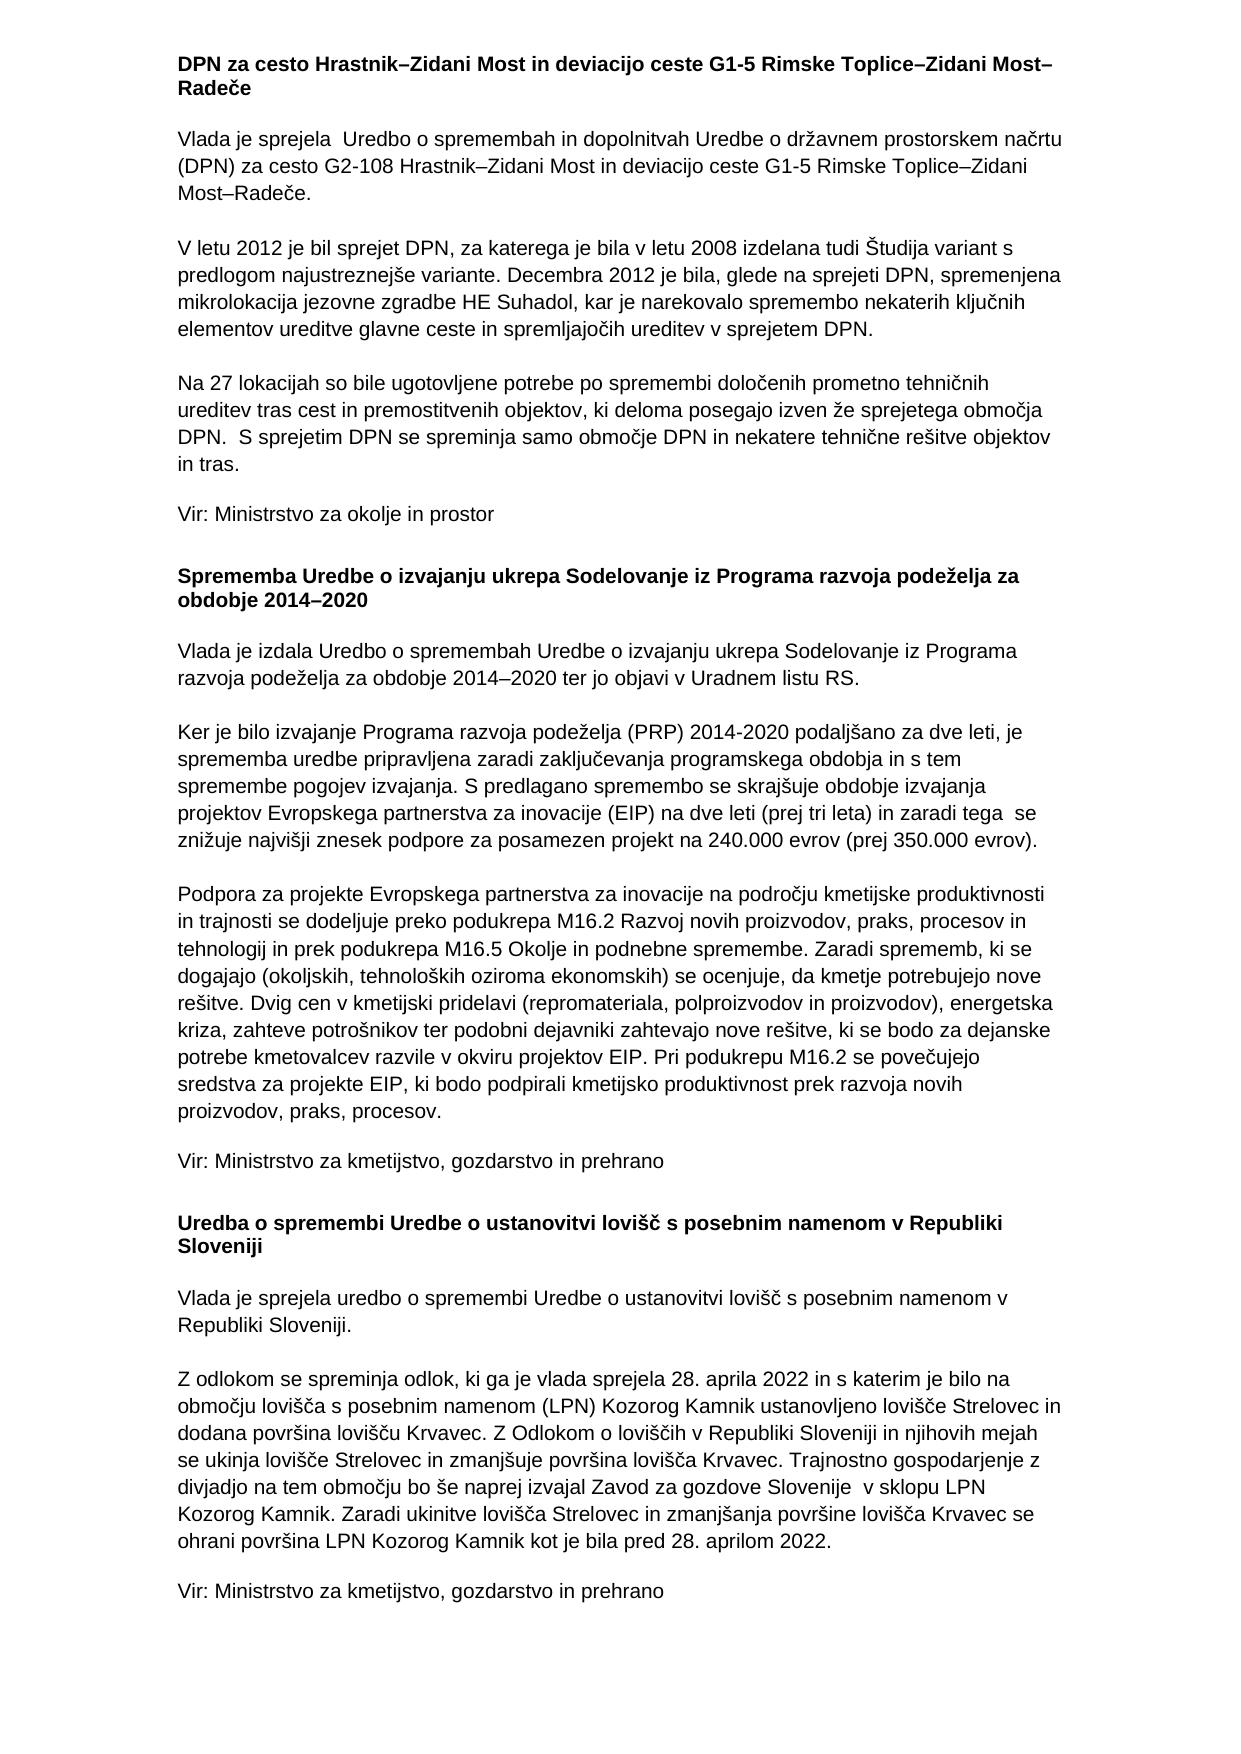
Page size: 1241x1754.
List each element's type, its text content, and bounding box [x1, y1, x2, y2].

subtitle DPN za cesto Hrastnik–Zidani Most in deviacijo ceste G1-5 Rimske Toplice–Zidani Most–Radeče [177, 52, 1063, 100]
text Ker je bilo izvajanje Programa razvoja podeželja (PRP) 2014-2020 podaljšano za dve leti, je sprememba uredbe pripravljena zaradi zaključevanja programskega obdobja in s tem spremembe pogojev izvajanja. S predlagano spremembo se skrajšuje obdobje izvajanja projektov Evropskega partnerstva za inovacije (EIP) na dve leti (prej tri leta) in zaradi tega se znižuje najvišji znesek podpore za posamezen projekt na 240.000 evrov (prej 350.000 evrov). [177, 718, 1063, 853]
text Vir: Ministrstvo za kmetijstvo, gozdarstvo in prehrano [177, 1579, 1063, 1603]
text Z odlokom se spreminja odlok, ki ga je vlada sprejela 28. aprila 2022 in s katerim je bilo na območju lovišča s posebnim namenom (LPN) Kozorog Kamnik ustanovljeno lovišče Strelovec in dodana površina lovišču Krvavec. Z Odlokom o loviščih v Republiki Sloveniji in njihovih mejah se ukinja lovišče Strelovec in zmanjšuje površina lovišča Krvavec. Trajnostno gospodarjenje z divjadjo na tem območju bo še naprej izvajal Zavod za gozdove Slovenije v sklopu LPN Kozorog Kamnik. Zaradi ukinitve lovišča Strelovec in zmanjšanja površine lovišča Krvavec se ohrani površina LPN Kozorog Kamnik kot je bila pred 28. aprilom 2022. [177, 1364, 1063, 1554]
text Podpora za projekte Evropskega partnerstva za inovacije na področju kmetijske produktivnosti in trajnosti se dodeljuje preko podukrepa M16.2 Razvoj novih proizvodov, praks, procesov in tehnologij in prek podukrepa M16.5 Okolje in podnebne spremembe. Zaradi sprememb, ki se dogajajo (okoljskih, tehnoloških oziroma ekonomskih) se ocenjuje, da kmetje potrebujejo nove rešitve. Dvig cen v kmetijski pridelavi (repromateriala, polproizvodov in proizvodov), energetska kriza, zahteve potrošnikov ter podobni dejavniki zahtevajo nove rešitve, ki se bodo za dejanske potrebe kmetovalcev razvile v okviru projektov EIP. Pri podukrepu M16.2 se povečujejo sredstva za projekte EIP, ki bodo podpirali kmetijsko produktivnost prek razvoja novih proizvodov, praks, procesov. [177, 880, 1063, 1124]
subtitle Uredba o spremembi Uredbe o ustanovitvi lovišč s posebnim namenom v Republiki Sloveniji [177, 1210, 1063, 1258]
text Vlada je sprejela Uredbo o spremembah in dopolnitvah Uredbe o državnem prostorskem načrtu (DPN) za cesto G2-108 Hrastnik–Zidani Most in deviacijo ceste G1-5 Rimske Toplice–Zidani Most–Radeče. [177, 125, 1063, 206]
subtitle Sprememba Uredbe o izvajanju ukrepa Sodelovanje iz Programa razvoja podeželja za obdobje 2014–2020 [177, 563, 1063, 611]
text V letu 2012 je bil sprejet DPN, za katerega je bila v letu 2008 izdelana tudi Študija variant s predlogom najustreznejše variante. Decembra 2012 je bila, glede na sprejeti DPN, spremenjena mikrolokacija jezovne zgradbe HE Suhadol, kar je narekovalo spremembo nekaterih ključnih elementov ureditve glavne ceste in spremljajočih ureditev v sprejetem DPN. [177, 233, 1063, 342]
text Na 27 lokacijah so bile ugotovljene potrebe po spremembi določenih prometno tehničnih ureditev tras cest in premostitvenih objektov, ki deloma posegajo izven že sprejetega območja DPN. S sprejetim DPN se spreminja samo območje DPN in nekatere tehnične rešitve objektov in tras. [177, 369, 1063, 477]
text Vir: Ministrstvo za okolje in prostor [177, 502, 1063, 526]
text Vir: Ministrstvo za kmetijstvo, gozdarstvo in prehrano [177, 1149, 1063, 1173]
text Vlada je sprejela uredbo o spremembi Uredbe o ustanovitvi lovišč s posebnim namenom v Republiki Sloveniji. [177, 1283, 1063, 1337]
text Vlada je izdala Uredbo o spremembah Uredbe o izvajanju ukrepa Sodelovanje iz Programa razvoja podeželja za obdobje 2014–2020 ter jo objavi v Uradnem listu RS. [177, 636, 1063, 691]
